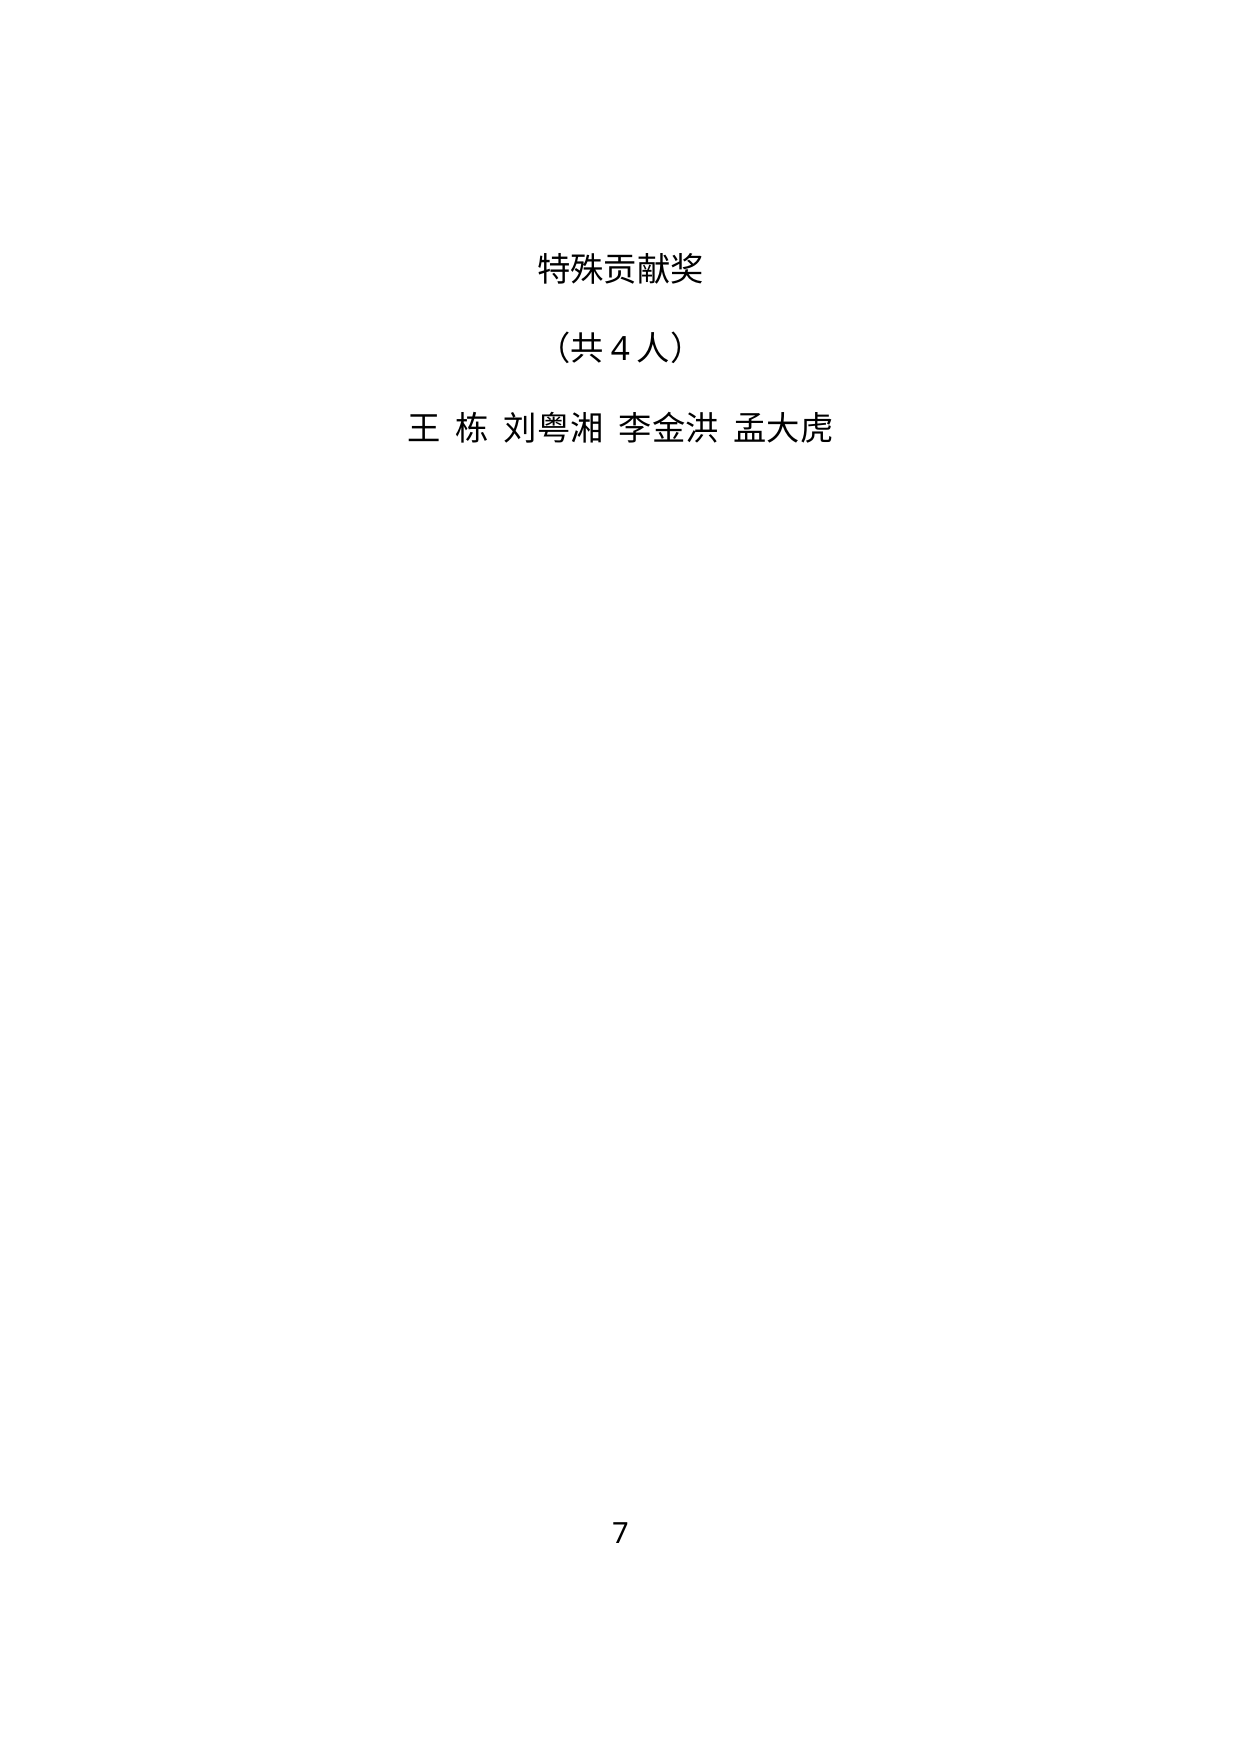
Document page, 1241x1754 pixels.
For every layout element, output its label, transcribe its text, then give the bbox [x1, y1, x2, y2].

text 王 栋 刘粤湘 李金洪 孟大虎 [159, 386, 1081, 465]
text 特殊贡献奖 [159, 227, 1081, 307]
text （共4人） [159, 307, 1081, 386]
